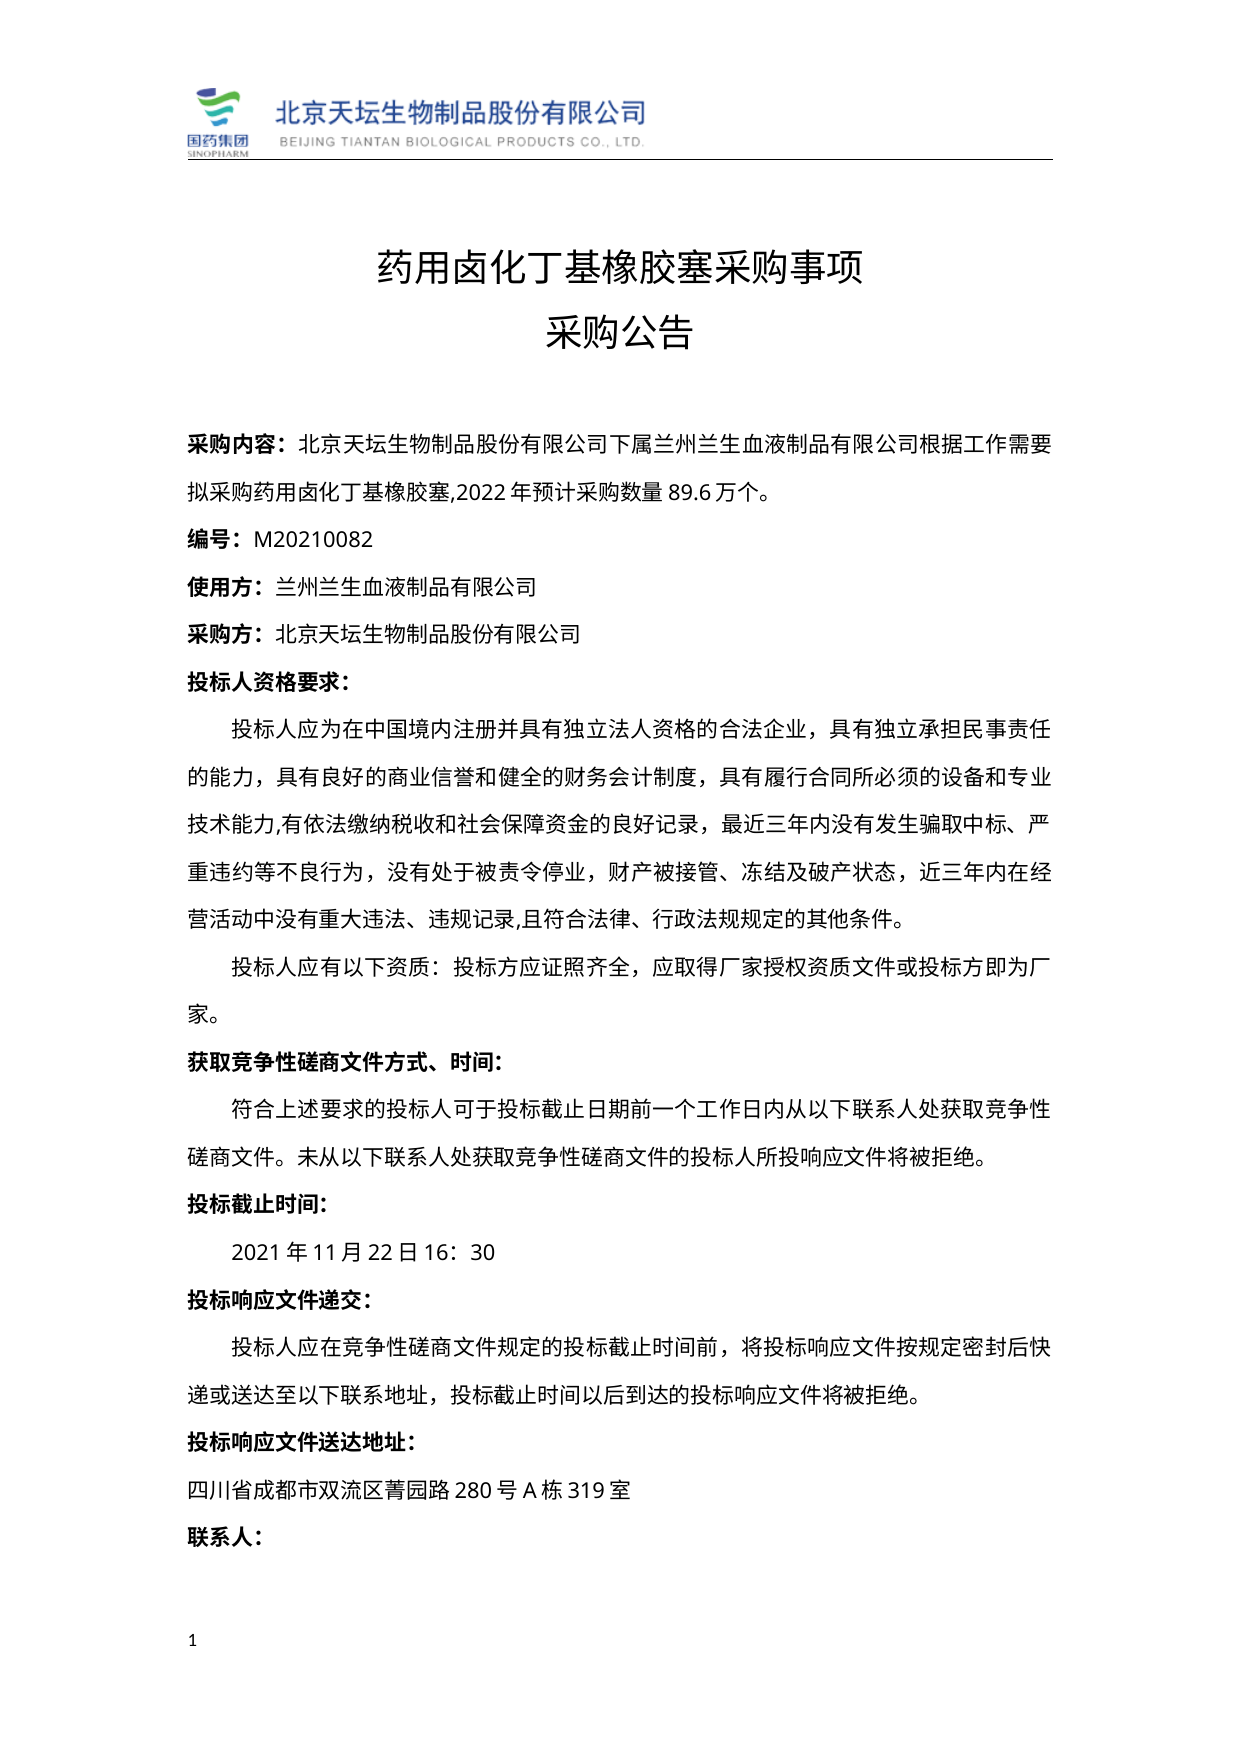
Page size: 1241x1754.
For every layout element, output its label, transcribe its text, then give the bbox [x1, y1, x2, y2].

text 投标响应文件送达地址： [187, 1425, 1053, 1457]
text 投标人资格要求： [187, 665, 1053, 696]
text 采购公告 [187, 297, 1053, 362]
text 采购方：北京天坛生物制品股份有限公司 [187, 617, 1053, 649]
list 投标人应在竞争性磋商文件规定的投标截止时间前，将投标响应文件按规定密封后快递或送达至以下联系地址，投标截止时间以后到达的投标响应文件将被拒绝。 [187, 1330, 1053, 1409]
text 编号：M20210082 [187, 522, 1053, 554]
text 药用卤化丁基橡胶塞采购事项 [187, 232, 1053, 297]
text 投标响应文件递交： [187, 1283, 1053, 1314]
text 2021年11月22日16：30 [187, 1235, 1053, 1267]
text 使用方：兰州兰生血液制品有限公司 [187, 570, 1053, 601]
text 投标截止时间： [187, 1187, 1053, 1219]
list 投标人应为在中国境内注册并具有独立法人资格的合法企业，具有独立承担民事责任的能力，具有良好的商业信誉和健全的财务会计制度，具有履行合同所必须的设备和专业技术能力,有依法缴纳税收和社会保障资金的良好记录，最近三年内没有发生骗取中标、严重违约等不良行为，没有处于被责令停业，财产被接管、冻结及破产状态，近三年内在经营活动中没有重大违法、违规记录,且符合法律、行政法规规定的其他条件。 [187, 712, 1053, 934]
picture [187, 88, 647, 157]
text 符合上述要求的投标人可于投标截止日期前一个工作日内从以下联系人处获取竞争性磋商文件。未从以下联系人处获取竞争性磋商文件的投标人所投响应文件将被拒绝。 [187, 1092, 1053, 1172]
text 采购内容：北京天坛生物制品股份有限公司下属兰州兰生血液制品有限公司根据工作需要，拟采购药用卤化丁基橡胶塞,2022年预计采购数量89.6万个。 [187, 427, 1053, 506]
text 联系人： [187, 1520, 1053, 1552]
text 获取竞争性磋商文件方式、时间： [187, 1045, 1053, 1077]
text 四川省成都市双流区菁园路280号A栋319室 [187, 1473, 1053, 1504]
text 投标人应有以下资质：投标方应证照齐全，应取得厂家授权资质文件或投标方即为厂家。 [187, 950, 1053, 1029]
